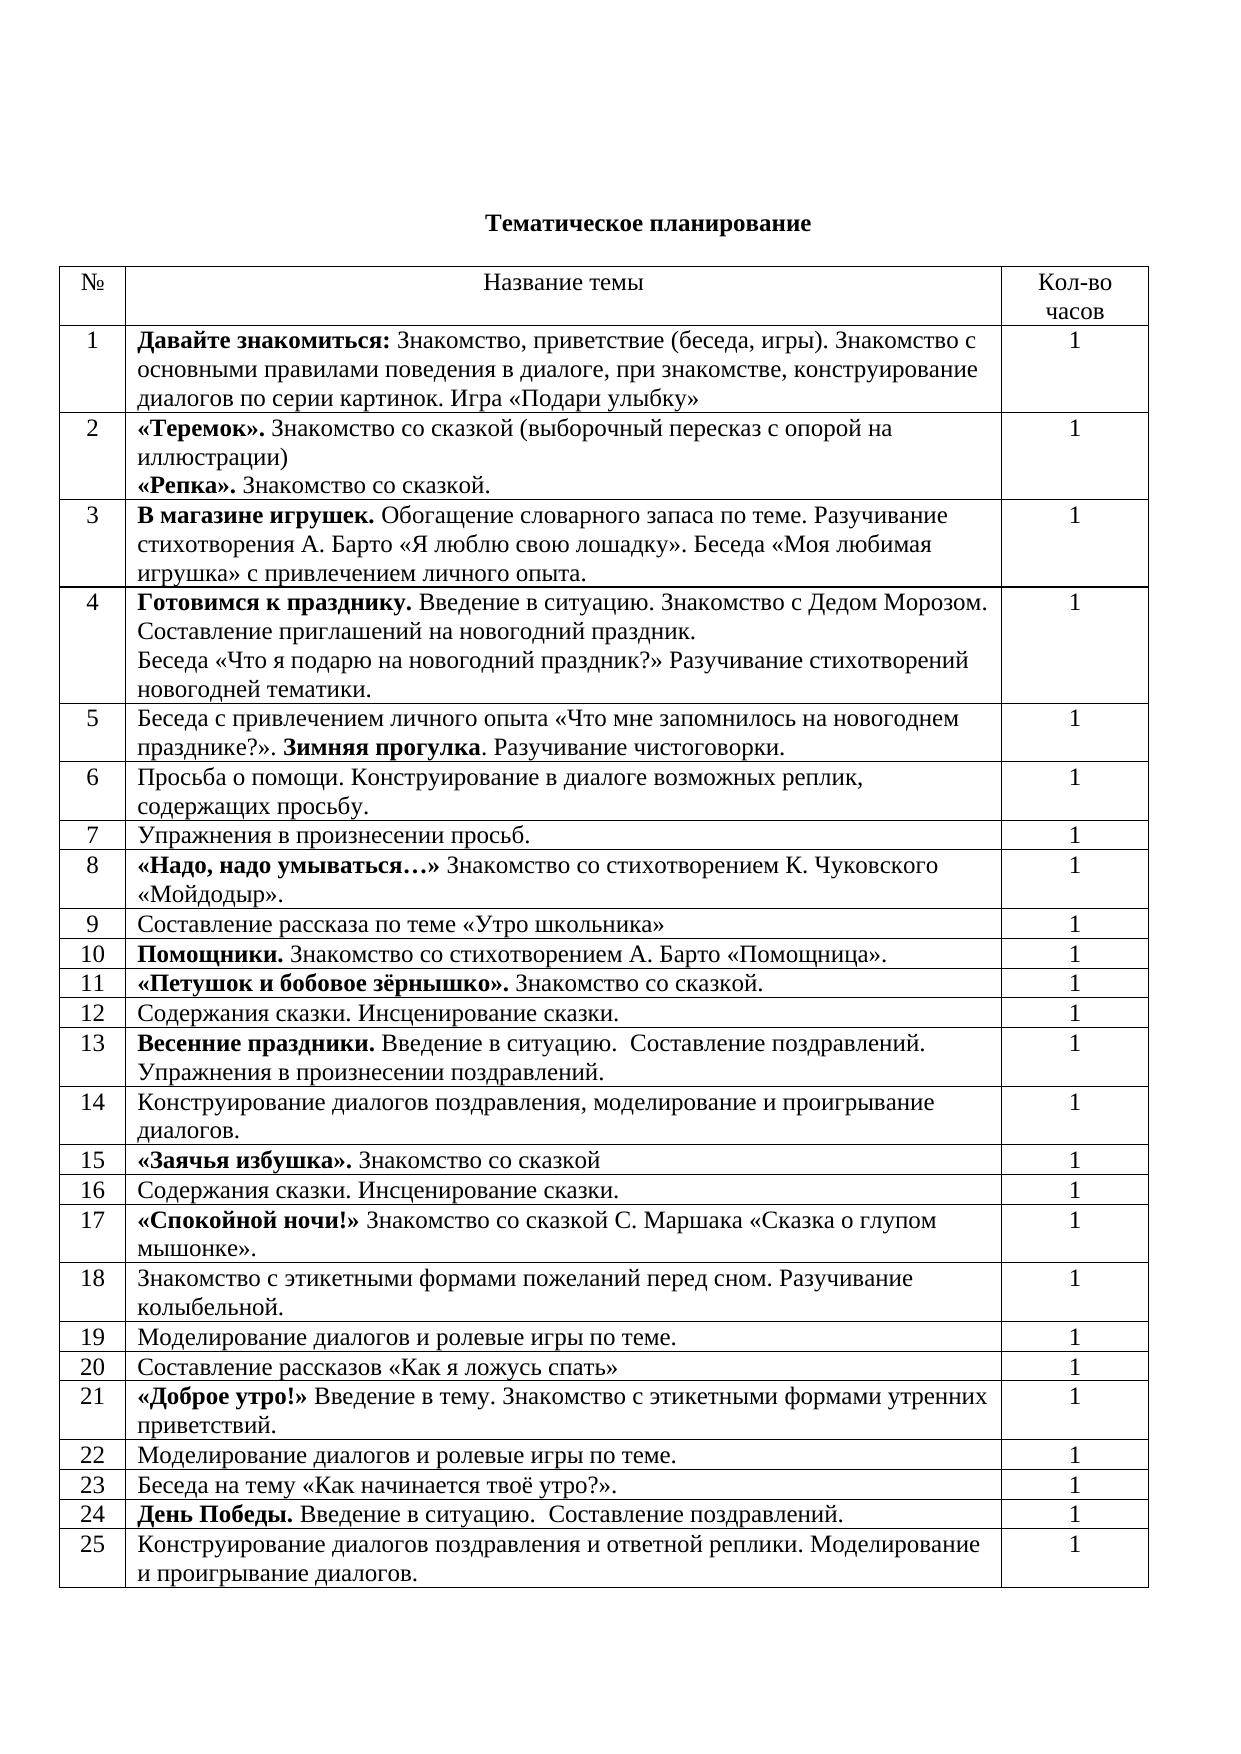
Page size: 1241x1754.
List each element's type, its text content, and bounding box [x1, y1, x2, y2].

table_cell Давайте знакомиться: Знакомство, приветствие (беседа, игры). Знакомство с основными правилами поведения в диалоге, при знакомстве, конструирование диалогов по серии картинок. Игра «Подари улыбку» [126, 326, 1001, 412]
table_cell 1 [1002, 762, 1148, 819]
table_cell «Надо, надо умываться…» Знакомство со стихотворением К. Чуковского «Мойдодыр». [126, 850, 1001, 908]
subtitle Тематическое планирование [130, 208, 1166, 237]
table_cell 1 [1002, 1470, 1148, 1498]
table_cell Просьба о помощи. Конструирование в диалоге возможных реплик, содержащих просьбу. [126, 762, 1001, 819]
table_cell Составление рассказов «Как я ложусь спать» [126, 1352, 1001, 1380]
table_cell 2 [60, 413, 125, 499]
table_cell 1 [1002, 1205, 1148, 1262]
table_cell 1 [1002, 998, 1148, 1027]
table_cell 1 [1002, 326, 1148, 412]
table_cell Беседа с привлечением личного опыта «Что мне запомнилось на новогоднем празднике?». Зимняя прогулка. Разучивание чистоговорки. [126, 704, 1001, 761]
table_cell 10 [60, 939, 125, 967]
table_cell 24 [60, 1500, 125, 1528]
table_cell 6 [60, 762, 125, 819]
table_cell 1 [1002, 1263, 1148, 1321]
table_cell 1 [1002, 500, 1148, 586]
table_cell Содержания сказки. Инсценирование сказки. [126, 1175, 1001, 1204]
table_cell Составление рассказа по теме «Утро школьника» [126, 909, 1001, 938]
table_cell Конструирование диалогов поздравления, моделирование и проигрывание диалогов. [126, 1087, 1001, 1144]
table_cell День Победы. Введение в ситуацию. Составление поздравлений. [126, 1500, 1001, 1528]
table_cell 25 [60, 1529, 125, 1587]
table_cell 1 [1002, 909, 1148, 938]
table_cell 1 [1002, 1322, 1148, 1351]
table_cell 1 [1002, 1175, 1148, 1204]
table_cell Знакомство с этикетными формами пожеланий перед сном. Разучивание колыбельной. [126, 1263, 1001, 1321]
table_cell 15 [60, 1145, 125, 1174]
table_cell 1 [1002, 1087, 1148, 1144]
table_cell 1 [1002, 969, 1148, 997]
table_cell 9 [60, 909, 125, 938]
table_cell 1 [1002, 1145, 1148, 1174]
table_cell Упражнения в произнесении просьб. [126, 821, 1001, 849]
table_header Название темы [126, 267, 1001, 324]
table_cell 1 [1002, 1381, 1148, 1439]
table_cell Помощники. Знакомство со стихотворением А. Барто «Помощница». [126, 939, 1001, 967]
table_cell 1 [1002, 821, 1148, 849]
table_cell 1 [1002, 413, 1148, 499]
table_cell 1 [1002, 1028, 1148, 1086]
table_cell «Петушок и бобовое зёрнышко». Знакомство со сказкой. [126, 969, 1001, 997]
table_cell 1 [1002, 588, 1148, 702]
table_cell 1 [60, 326, 125, 412]
table_cell 16 [60, 1175, 125, 1204]
table_cell 11 [60, 969, 125, 997]
table_cell 7 [60, 821, 125, 849]
table_cell 12 [60, 998, 125, 1027]
table_cell 14 [60, 1087, 125, 1144]
table_cell 1 [1002, 939, 1148, 967]
table_cell 8 [60, 850, 125, 908]
table_cell 1 [1002, 1529, 1148, 1587]
table_cell 1 [1002, 1352, 1148, 1380]
table_cell Беседа на тему «Как начинается твоё утро?». [126, 1470, 1001, 1498]
table_cell 1 [1002, 1440, 1148, 1469]
table_cell 20 [60, 1352, 125, 1380]
table_cell 23 [60, 1470, 125, 1498]
table_cell 1 [1002, 704, 1148, 761]
table_cell 22 [60, 1440, 125, 1469]
table_cell 1 [1002, 850, 1148, 908]
table_cell 19 [60, 1322, 125, 1351]
table_cell Моделирование диалогов и ролевые игры по теме. [126, 1322, 1001, 1351]
table_header № [60, 267, 125, 324]
table_cell В магазине игрушек. Обогащение словарного запаса по теме. Разучивание стихотворения А. Барто «Я люблю свою лошадку». Беседа «Моя любимая игрушка» с привлечением личного опыта. [126, 500, 1001, 586]
table_cell 3 [60, 500, 125, 586]
table_cell 1 [1002, 1500, 1148, 1528]
table_cell 13 [60, 1028, 125, 1086]
table_cell «Заячья избушка». Знакомство со сказкой [126, 1145, 1001, 1174]
table_cell Моделирование диалогов и ролевые игры по теме. [126, 1440, 1001, 1469]
table_cell Содержания сказки. Инсценирование сказки. [126, 998, 1001, 1027]
table_cell 4 [60, 588, 125, 702]
table_cell Конструирование диалогов поздравления и ответной реплики. Моделирование и проигрывание диалогов. [126, 1529, 1001, 1587]
table_header Кол-во часов [1002, 267, 1148, 324]
table_cell 17 [60, 1205, 125, 1262]
table_cell Готовимся к празднику. Введение в ситуацию. Знакомство с Дедом Морозом. Составление приглашений на новогодний праздник. Беседа «Что я подарю на новогодний праздник?» Разучивание стихотворений новогодней тематики. [126, 588, 1001, 702]
table_cell «Доброе утро!» Введение в тему. Знакомство с этикетными формами утренних приветствий. [126, 1381, 1001, 1439]
table_cell «Теремок». Знакомство со сказкой (выборочный пересказ с опорой на иллюстрации) «Репка». Знакомство со сказкой. [126, 413, 1001, 499]
table_cell Весенние праздники. Введение в ситуацию. Составление поздравлений. Упражнения в произнесении поздравлений. [126, 1028, 1001, 1086]
table_cell «Спокойной ночи!» Знакомство со сказкой С. Маршака «Сказка о глупом мышонке». [126, 1205, 1001, 1262]
table_cell 21 [60, 1381, 125, 1439]
table_cell 5 [60, 704, 125, 761]
table_cell 18 [60, 1263, 125, 1321]
